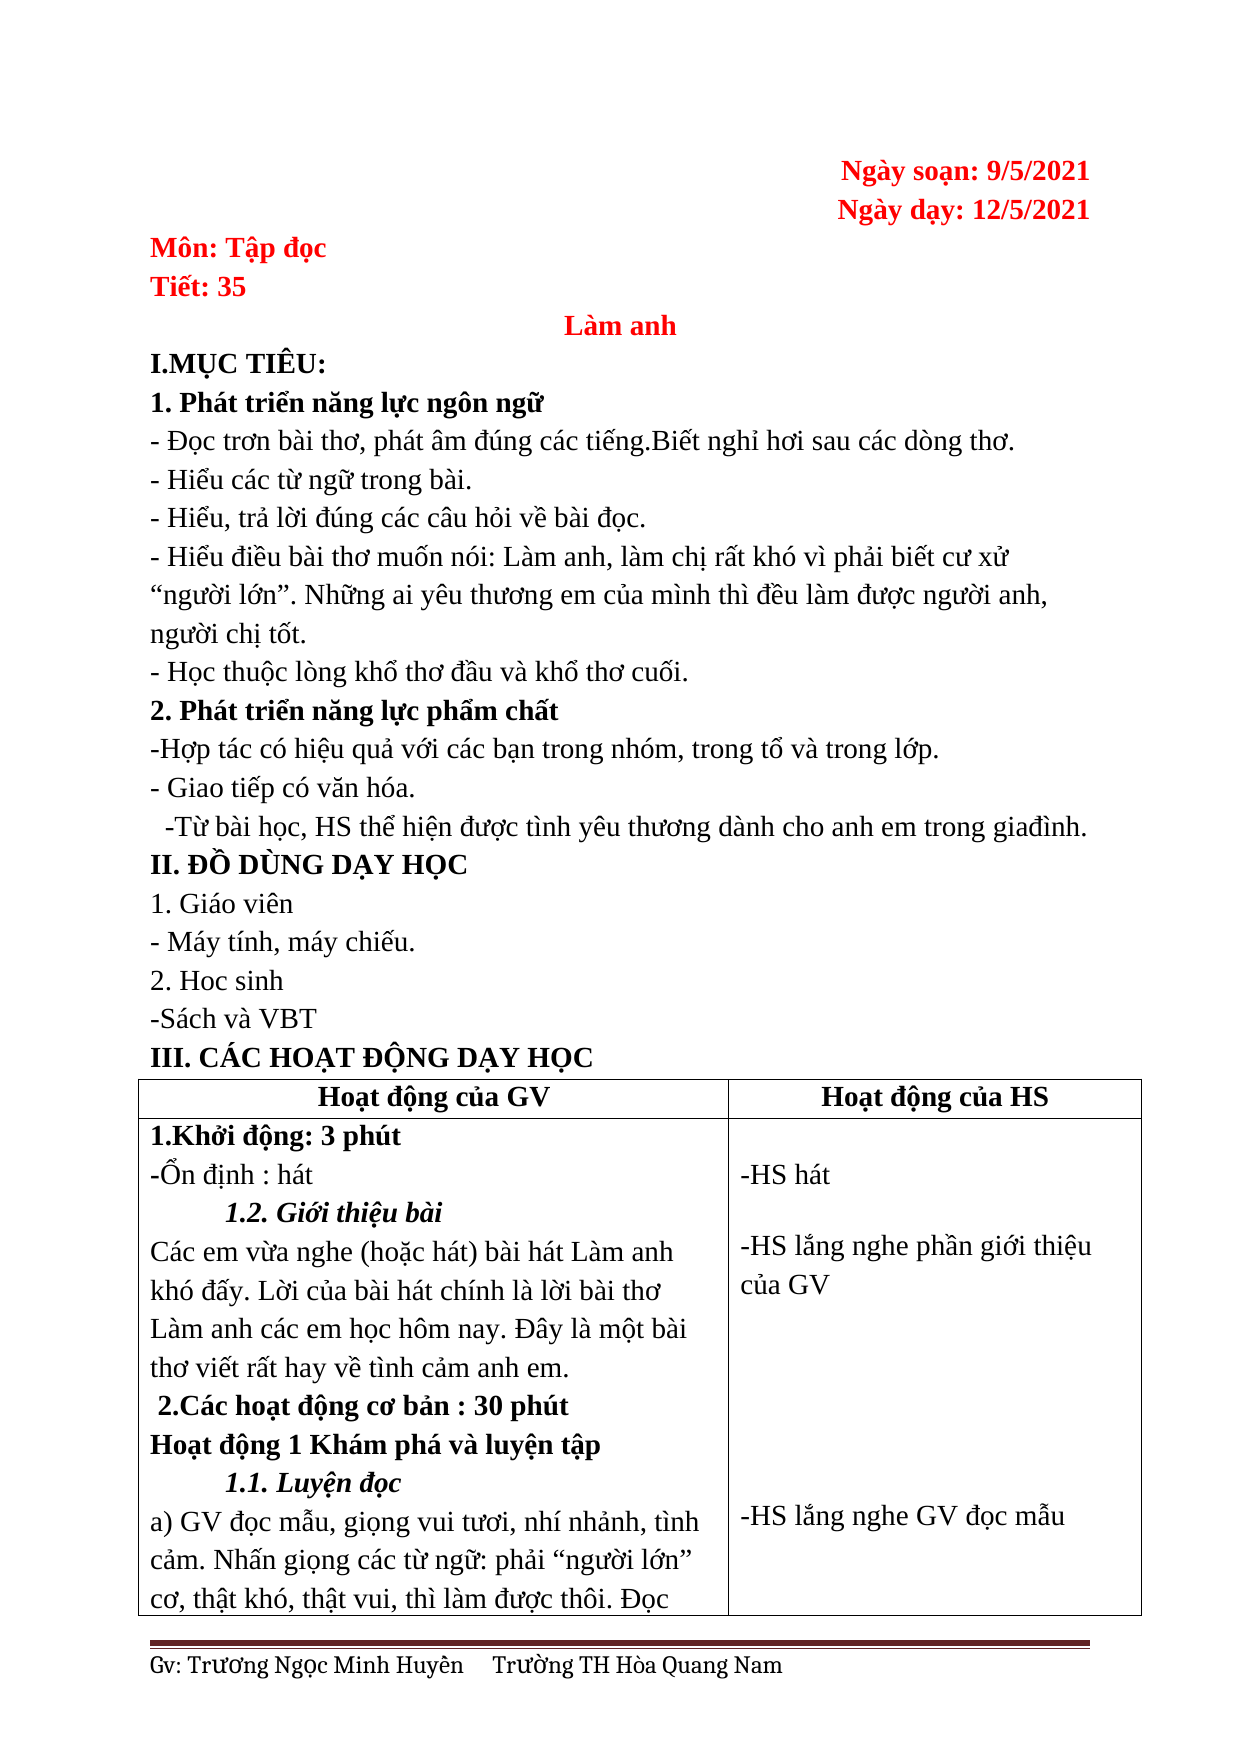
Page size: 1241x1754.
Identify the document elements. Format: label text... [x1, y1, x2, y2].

text - Hiểu, trả lời đúng các câu hỏi về bài đọc. [150, 500, 1090, 534]
text - Giao tiếp có văn hóa. [150, 770, 1090, 804]
table_header Hoạt động của HS [729, 1080, 1141, 1117]
text II. ĐỒ DÙNG DẠY HỌC [150, 847, 1090, 881]
text -Hợp tác có hiệu quả với các bạn trong nhóm, trong tổ và trong lớp. [150, 732, 1090, 765]
text - Hiểu các từ ngữ trong bài. [150, 462, 1090, 495]
text -Sách và VBT [150, 1001, 1090, 1035]
text III. CÁC HOẠT ĐỘNG DẠY HỌC [150, 1040, 1090, 1073]
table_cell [139, 1119, 728, 1614]
text - Học thuộc lòng khổ thơ đầu và khổ thơ cuối. [150, 654, 1090, 688]
text - Hiểu điều bài thơ muốn nói: Làm anh, làm chị rất khó vì phải biết cư xử “người lớn”. Những ai yêu thương em của mình thì đều làm được người anh, người chị tốt. [150, 539, 1090, 649]
text Tiết: 35 [150, 269, 1090, 303]
text Môn: Tập đọc [150, 231, 1090, 264]
text 2. Phát triển năng lực phẩm chất [150, 693, 1090, 727]
text 1. Giáo viên [150, 886, 1090, 919]
text - Máy tính, máy chiếu. [150, 924, 1090, 958]
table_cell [729, 1119, 1141, 1614]
text - Đọc trơn bài thơ, phát âm đúng các tiếng.Biết nghỉ hơi sau các dòng thơ. [150, 423, 1090, 457]
text 2. Hoc sinh [150, 963, 1090, 996]
text I.MỤC TIÊU: [150, 346, 1090, 380]
text 1. Phát triển năng lực ngôn ngữ [150, 385, 1090, 418]
text -Từ bài học, HS thể hiện được tình yêu thương dành cho anh em trong giađình. [150, 809, 1090, 842]
text Ngày dạy: 12/5/2021 [150, 192, 1090, 226]
table_header Hoạt động của GV [139, 1080, 728, 1117]
text Làm anh [150, 308, 1090, 341]
text Ngày soạn: 9/5/2021 [150, 153, 1090, 187]
